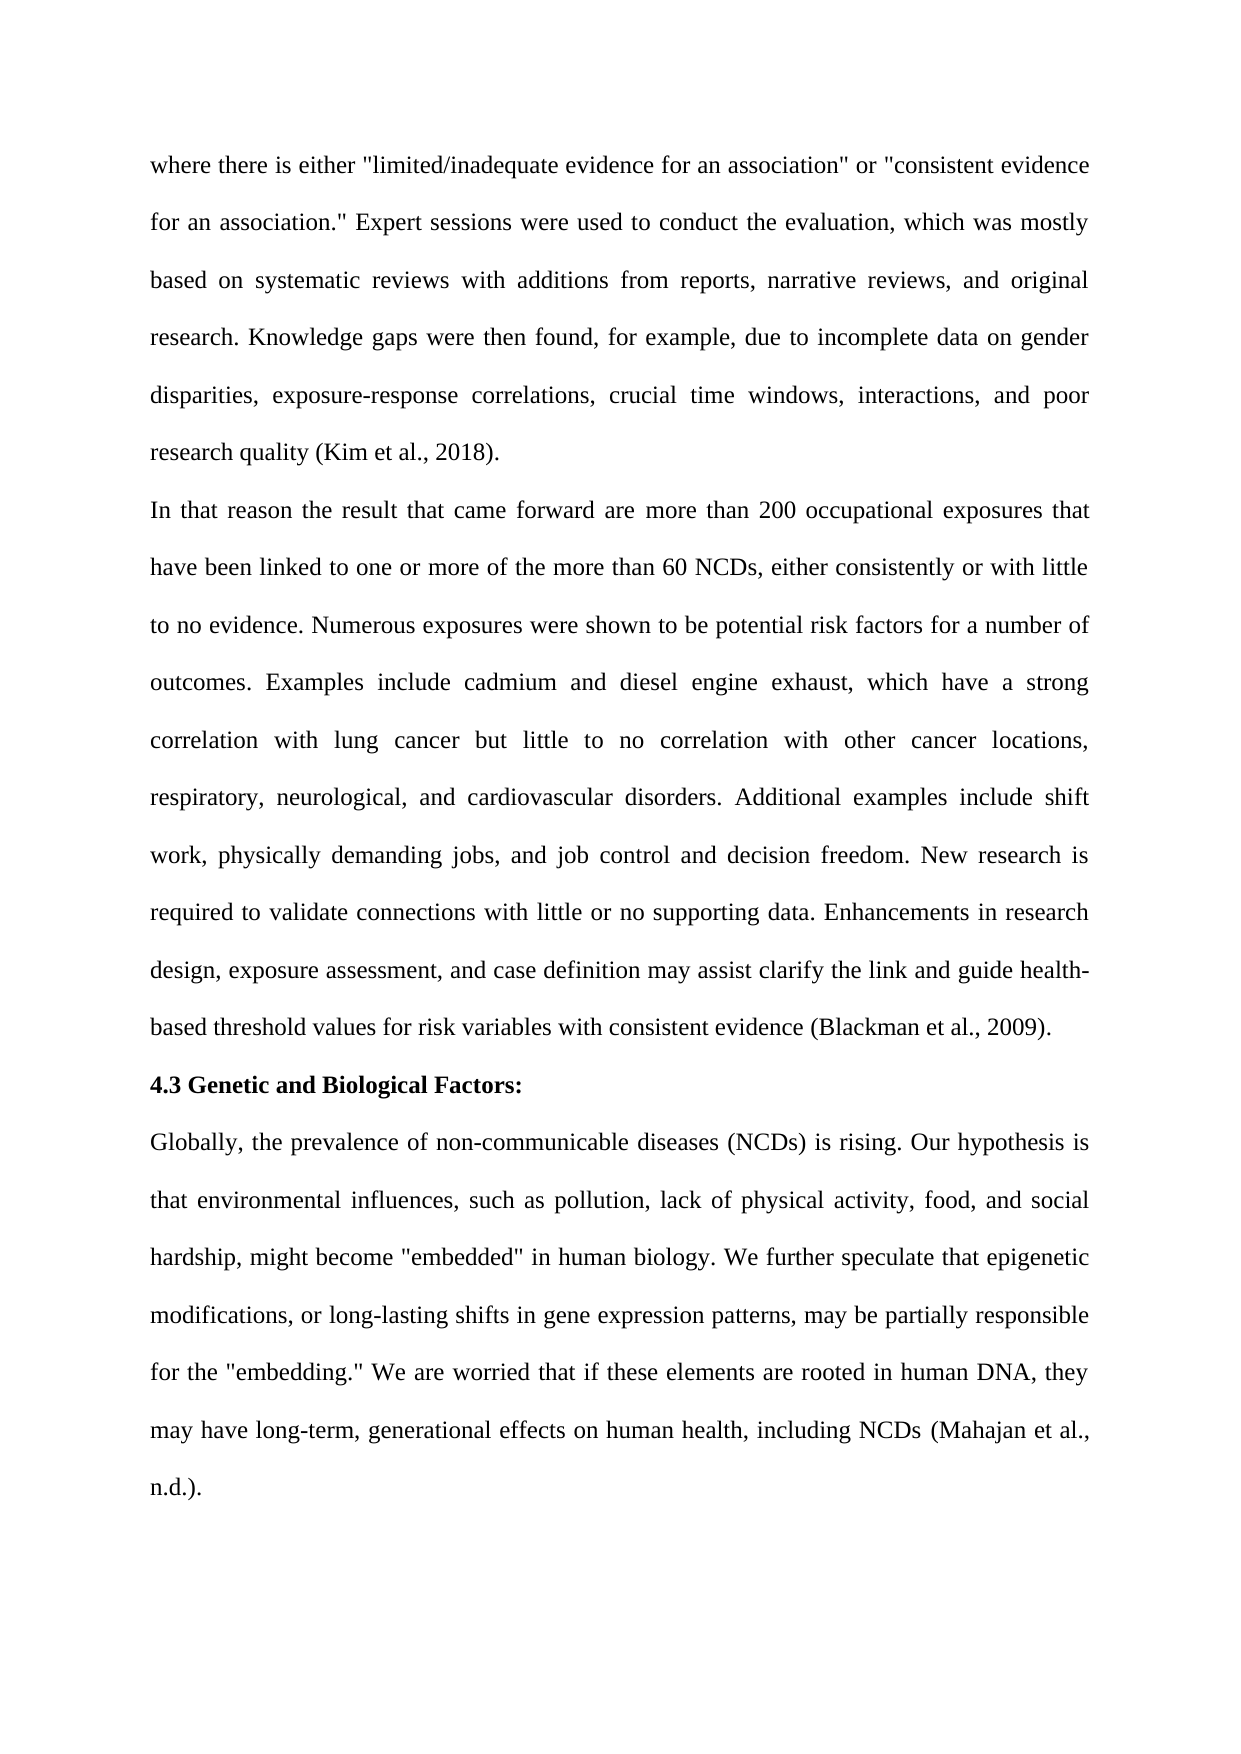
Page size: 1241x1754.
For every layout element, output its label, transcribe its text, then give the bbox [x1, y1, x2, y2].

text Globally, the prevalence of non-communicable diseases (NCDs) is rising. Our hypothesis is that environmental influences, such as pollution, lack of physical activity, food, and social hardship, might become "embedded" in human biology. We further speculate that epigenetic modifications, or long-lasting shifts in gene expression patterns, may be partially responsible for the "embedding." We are worried that if these elements are rooted in human DNA, they may have long-term, generational effects on human health, including NCDs (Mahajan et al., n.d.). [150, 1127, 1090, 1501]
text In that reason the result that came forward are more than 200 occupational exposures that have been linked to one or more of the more than 60 NCDs, either consistently or with little to no evidence. Numerous exposures were shown to be potential risk factors for a number of outcomes. Examples include cadmium and diesel engine exhaust, which have a strong correlation with lung cancer but little to no correlation with other cancer locations, respiratory, neurological, and cardiovascular disorders. Additional examples include shift work, physically demanding jobs, and job control and decision freedom. New research is required to validate connections with little or no supporting data. Enhancements in research design, exposure assessment, and case definition may assist clarify the link and guide health-based threshold values for risk variables with consistent evidence (Blackman et al., 2009). [150, 495, 1090, 1041]
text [150, 150, 1090, 466]
text 4.3 Genetic and Biological Factors: [150, 1070, 1090, 1099]
